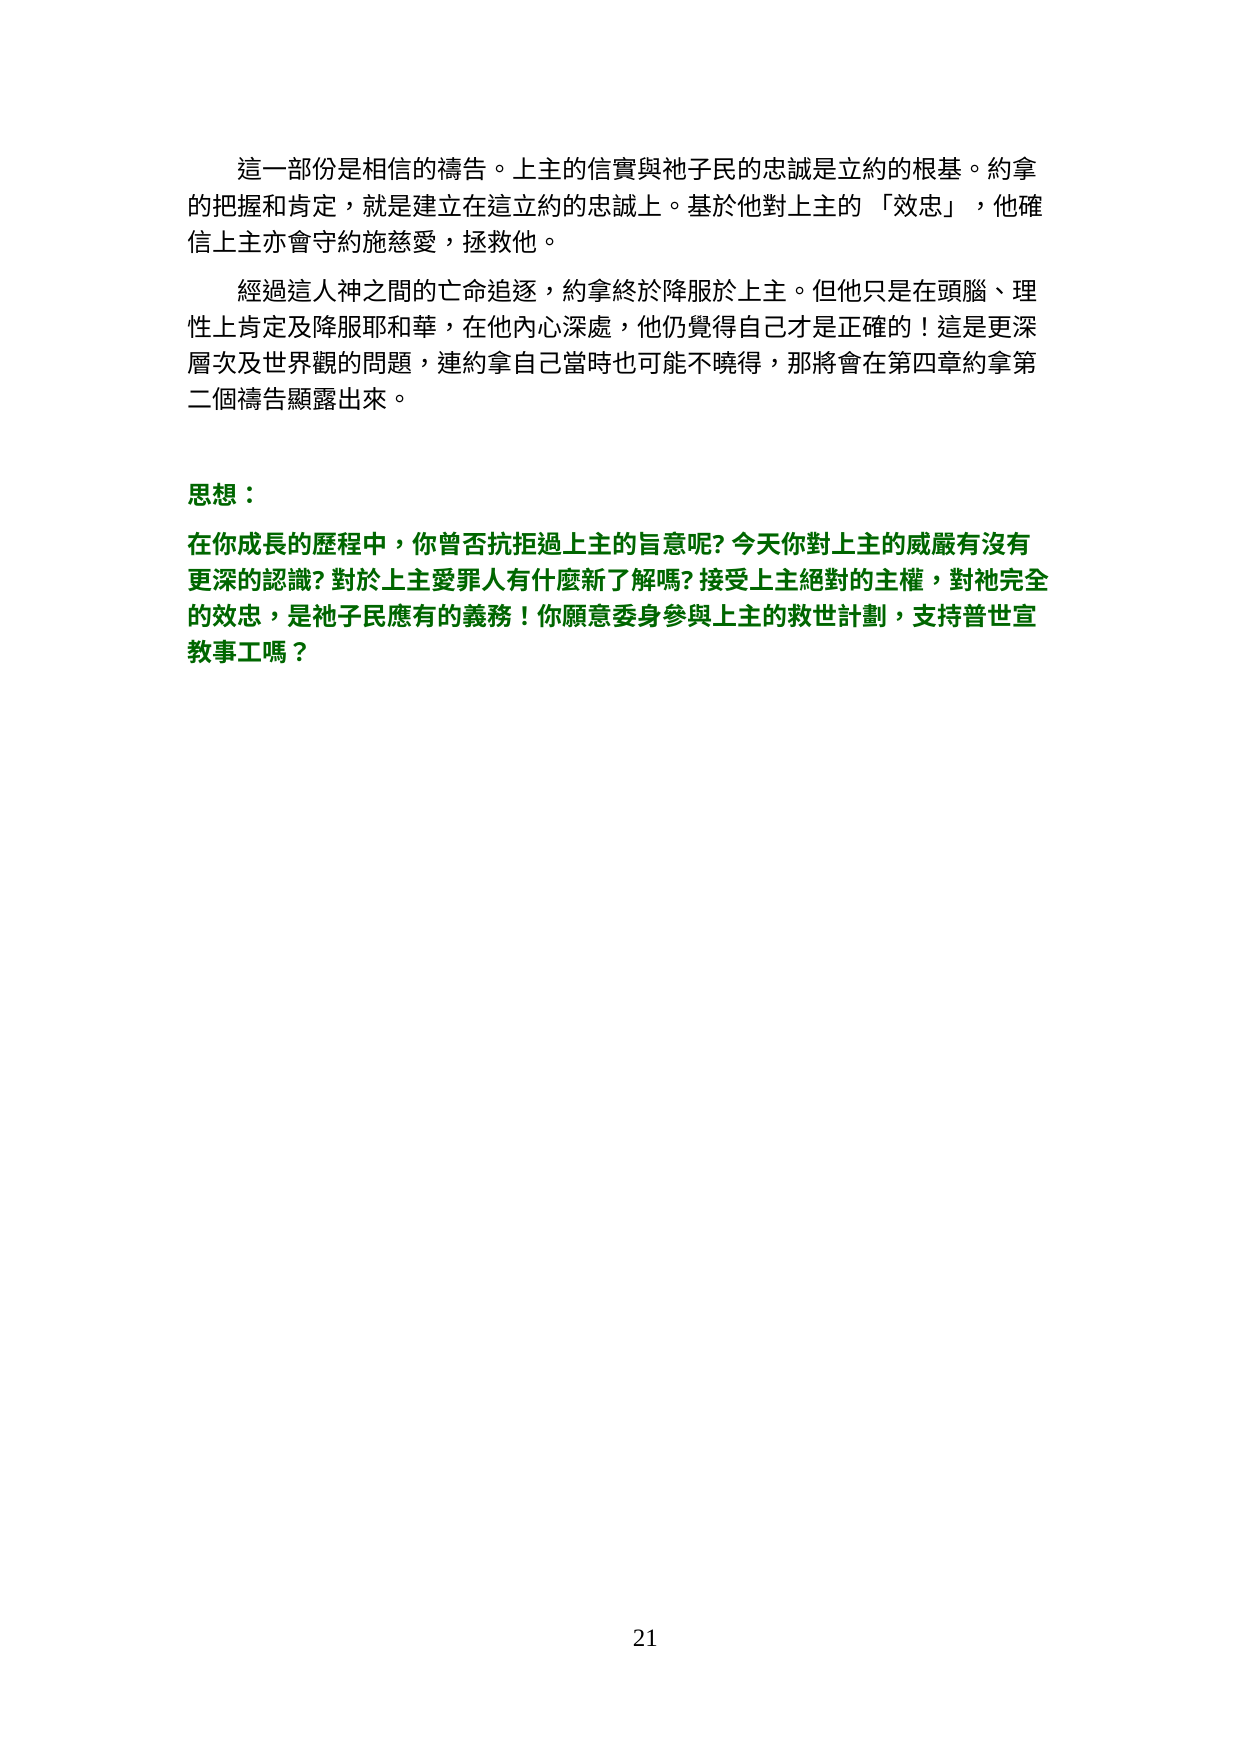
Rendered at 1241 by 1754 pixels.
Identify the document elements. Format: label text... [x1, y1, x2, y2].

text 思想： [187, 475, 1053, 512]
text 在你成長的歷程中，你曾否抗拒過上主的旨意呢? 今天你對上主的威嚴有沒有更深的認識? 對於上主愛罪人有什麼新了解嗎? 接受上主絕對的主權，對祂完全的效忠，是祂子民應有的義務！你願意委身參與上主的救世計劃，支持普世宣教事工嗎？ [187, 524, 1053, 669]
text 這一部份是相信的禱告。上主的信實與祂子民的忠誠是立約的根基。約拿的把握和肯定，就是建立在這立約的忠誠上。基於他對上主的 「效忠」，他確信上主亦會守約施慈愛，拯救他。 [187, 150, 1053, 259]
text 經過這人神之間的亡命追逐，約拿終於降服於上主。但他只是在頭腦、理性上肯定及降服耶和華，在他內心深處，他仍覺得自己才是正確的！這是更深層次及世界觀的問題，連約拿自己當時也可能不曉得，那將會在第四章約拿第二個禱告顯露出來。 [187, 271, 1053, 416]
